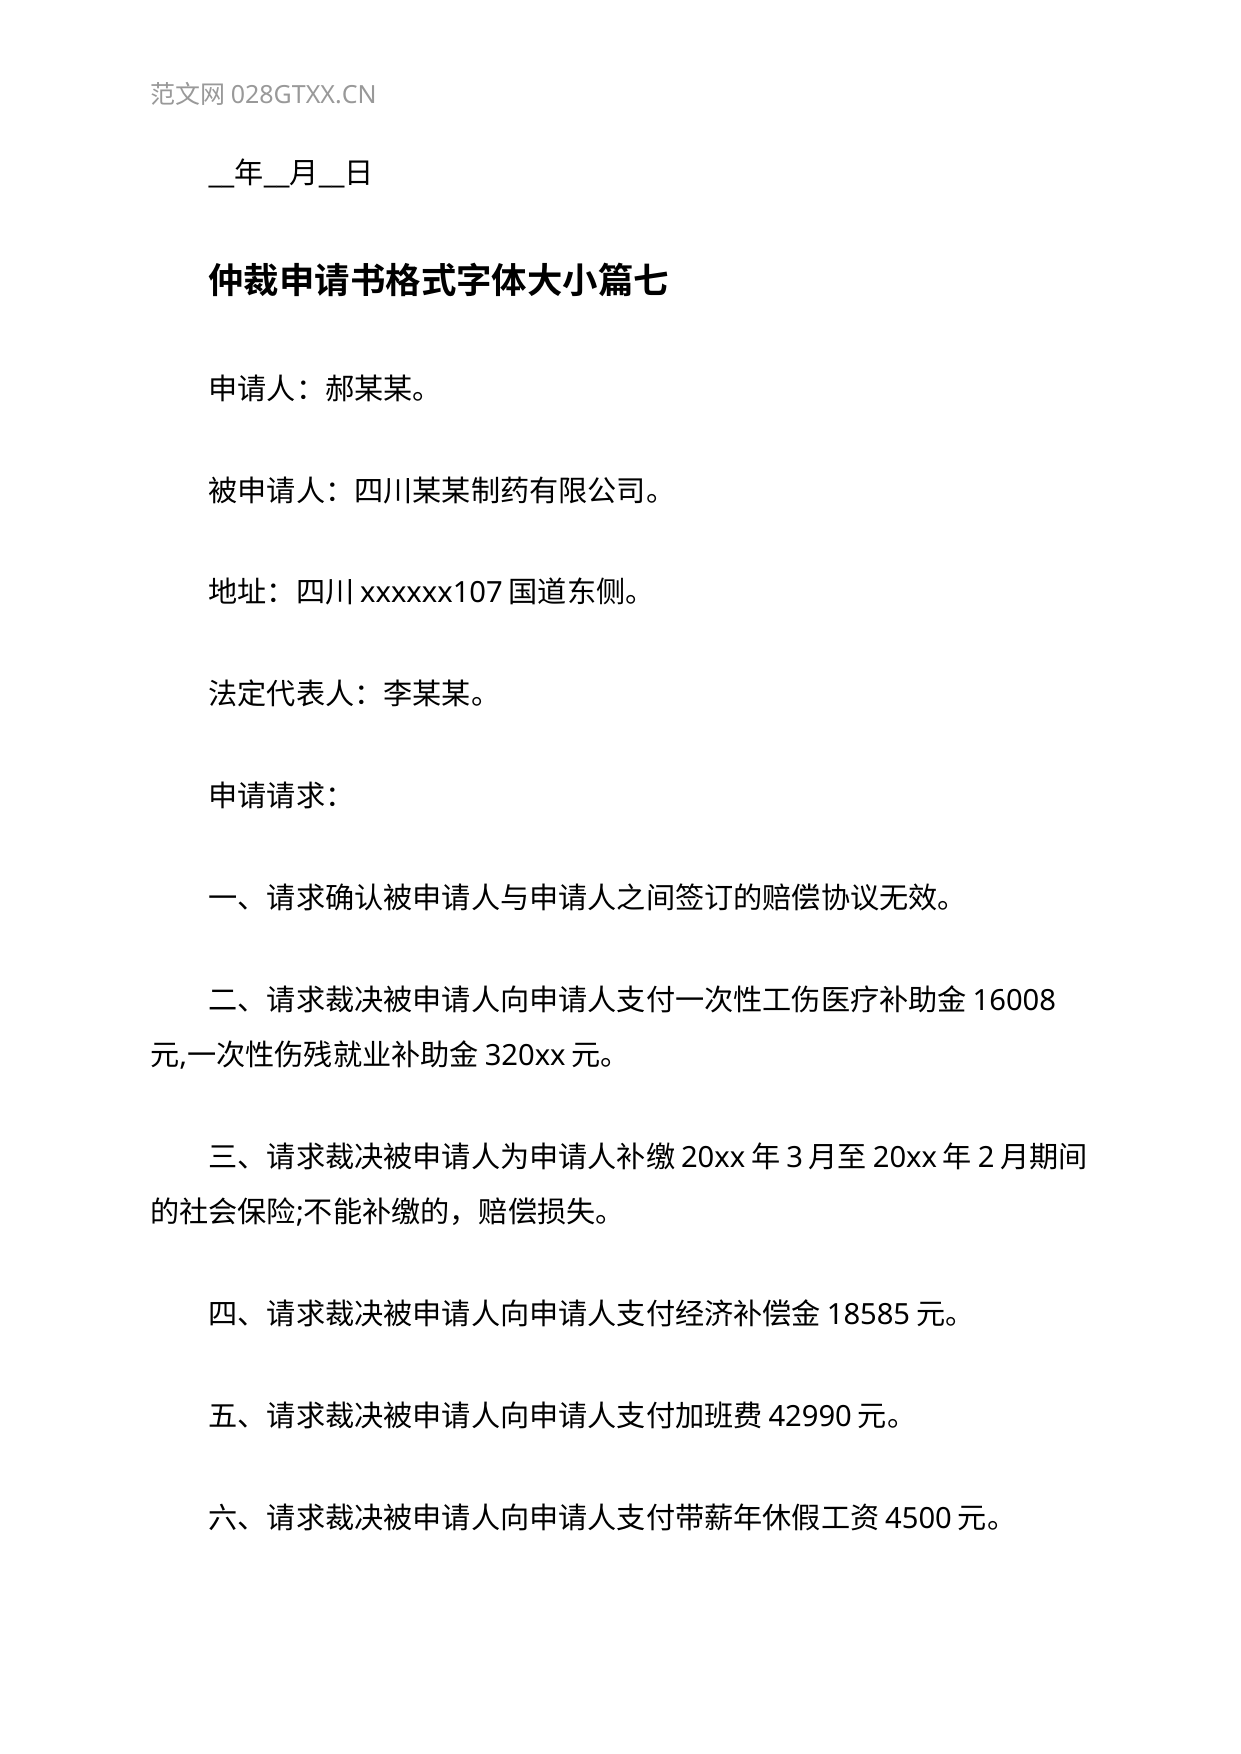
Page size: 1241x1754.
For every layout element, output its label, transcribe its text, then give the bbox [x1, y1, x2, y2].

text 申请人：郝某某。 [150, 365, 1090, 408]
text 六、请求裁决被申请人向申请人支付带薪年休假工资4500元。 [150, 1494, 1090, 1537]
text 二、请求裁决被申请人向申请人支付一次性工伤医疗补助金16008元,一次性伤残就业补助金320xx元。 [150, 976, 1090, 1074]
text 仲裁申请书格式字体大小篇七 [150, 252, 1090, 303]
text 申请请求： [150, 773, 1090, 815]
text 三、请求裁决被申请人为申请人补缴20xx年3月至20xx年2月期间的社会保险;不能补缴的，赔偿损失。 [150, 1133, 1090, 1231]
text __年__月__日 [150, 150, 1090, 192]
text 法定代表人：李某某。 [150, 671, 1090, 713]
text 五、请求裁决被申请人向申请人支付加班费42990元。 [150, 1392, 1090, 1434]
text 一、请求确认被申请人与申请人之间签订的赔偿协议无效。 [150, 874, 1090, 917]
text 地址：四川xxxxxx107国道东侧。 [150, 569, 1090, 611]
text 四、请求裁决被申请人向申请人支付经济补偿金18585元。 [150, 1290, 1090, 1333]
text 被申请人：四川某某制药有限公司。 [150, 467, 1090, 509]
